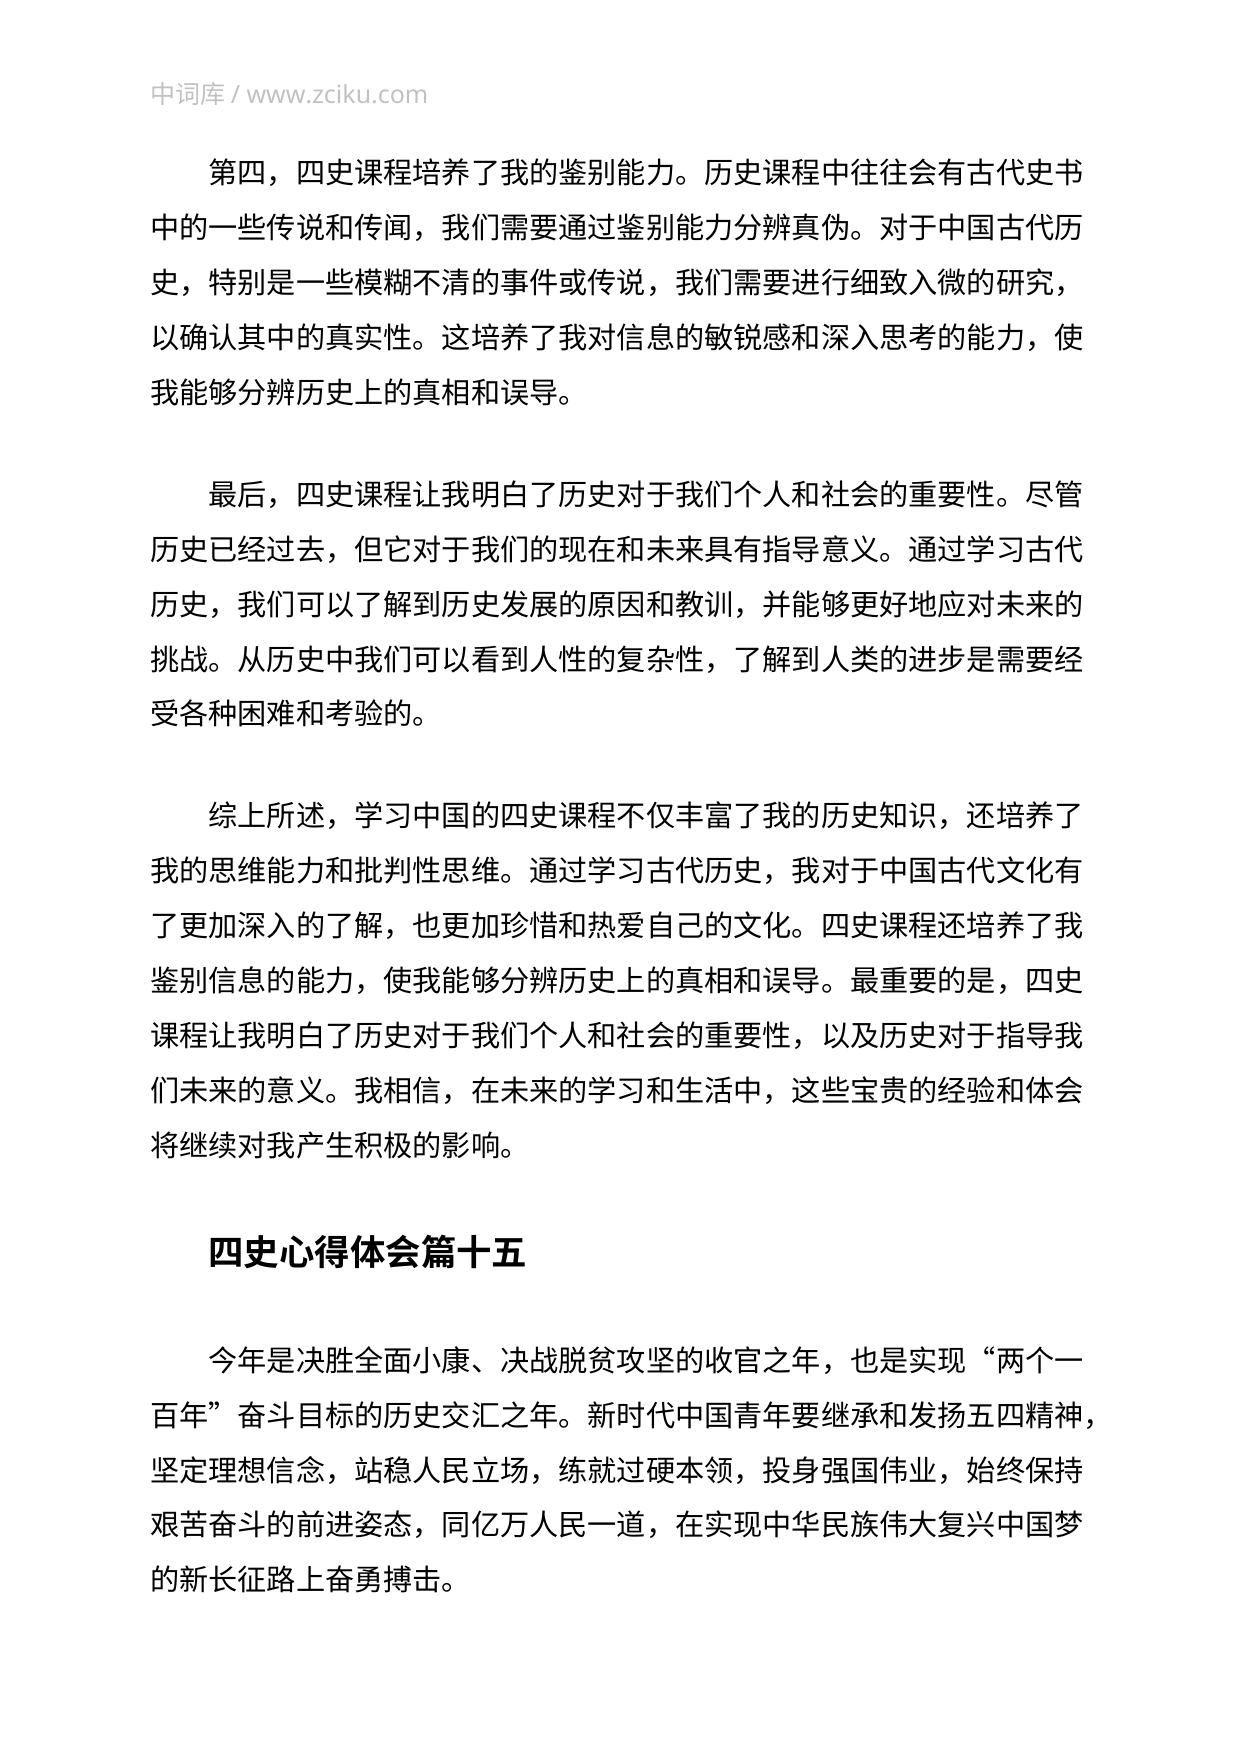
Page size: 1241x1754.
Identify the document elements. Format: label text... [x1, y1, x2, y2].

text 四史心得体会篇十五 [150, 1224, 1090, 1275]
text 今年是决胜全面小康、决战脱贫攻坚的收官之年，也是实现“两个一百年”奋斗目标的历史交汇之年。新时代中国青年要继承和发扬五四精神，坚定理想信念，站稳人民立场，练就过硬本领，投身强国伟业，始终保持艰苦奋斗的前进姿态，同亿万人民一道，在实现中华民族伟大复兴中国梦的新长征路上奋勇搏击。 [150, 1337, 1090, 1599]
text 最后，四史课程让我明白了历史对于我们个人和社会的重要性。尽管历史已经过去，但它对于我们的现在和未来具有指导意义。通过学习古代历史，我们可以了解到历史发展的原因和教训，并能够更好地应对未来的挑战。从历史中我们可以看到人性的复杂性，了解到人类的进步是需要经受各种困难和考验的。 [150, 471, 1090, 733]
text 第四，四史课程培养了我的鉴别能力。历史课程中往往会有古代史书中的一些传说和传闻，我们需要通过鉴别能力分辨真伪。对于中国古代历史，特别是一些模糊不清的事件或传说，我们需要进行细致入微的研究，以确认其中的真实性。这培养了我对信息的敏锐感和深入思考的能力，使我能够分辨历史上的真相和误导。 [150, 150, 1090, 412]
text 综上所述，学习中国的四史课程不仅丰富了我的历史知识，还培养了我的思维能力和批判性思维。通过学习古代历史，我对于中国古代文化有了更加深入的了解，也更加珍惜和热爱自己的文化。四史课程还培养了我鉴别信息的能力，使我能够分辨历史上的真相和误导。最重要的是，四史课程让我明白了历史对于我们个人和社会的重要性，以及历史对于指导我们未来的意义。我相信，在未来的学习和生活中，这些宝贵的经验和体会将继续对我产生积极的影响。 [150, 793, 1090, 1164]
